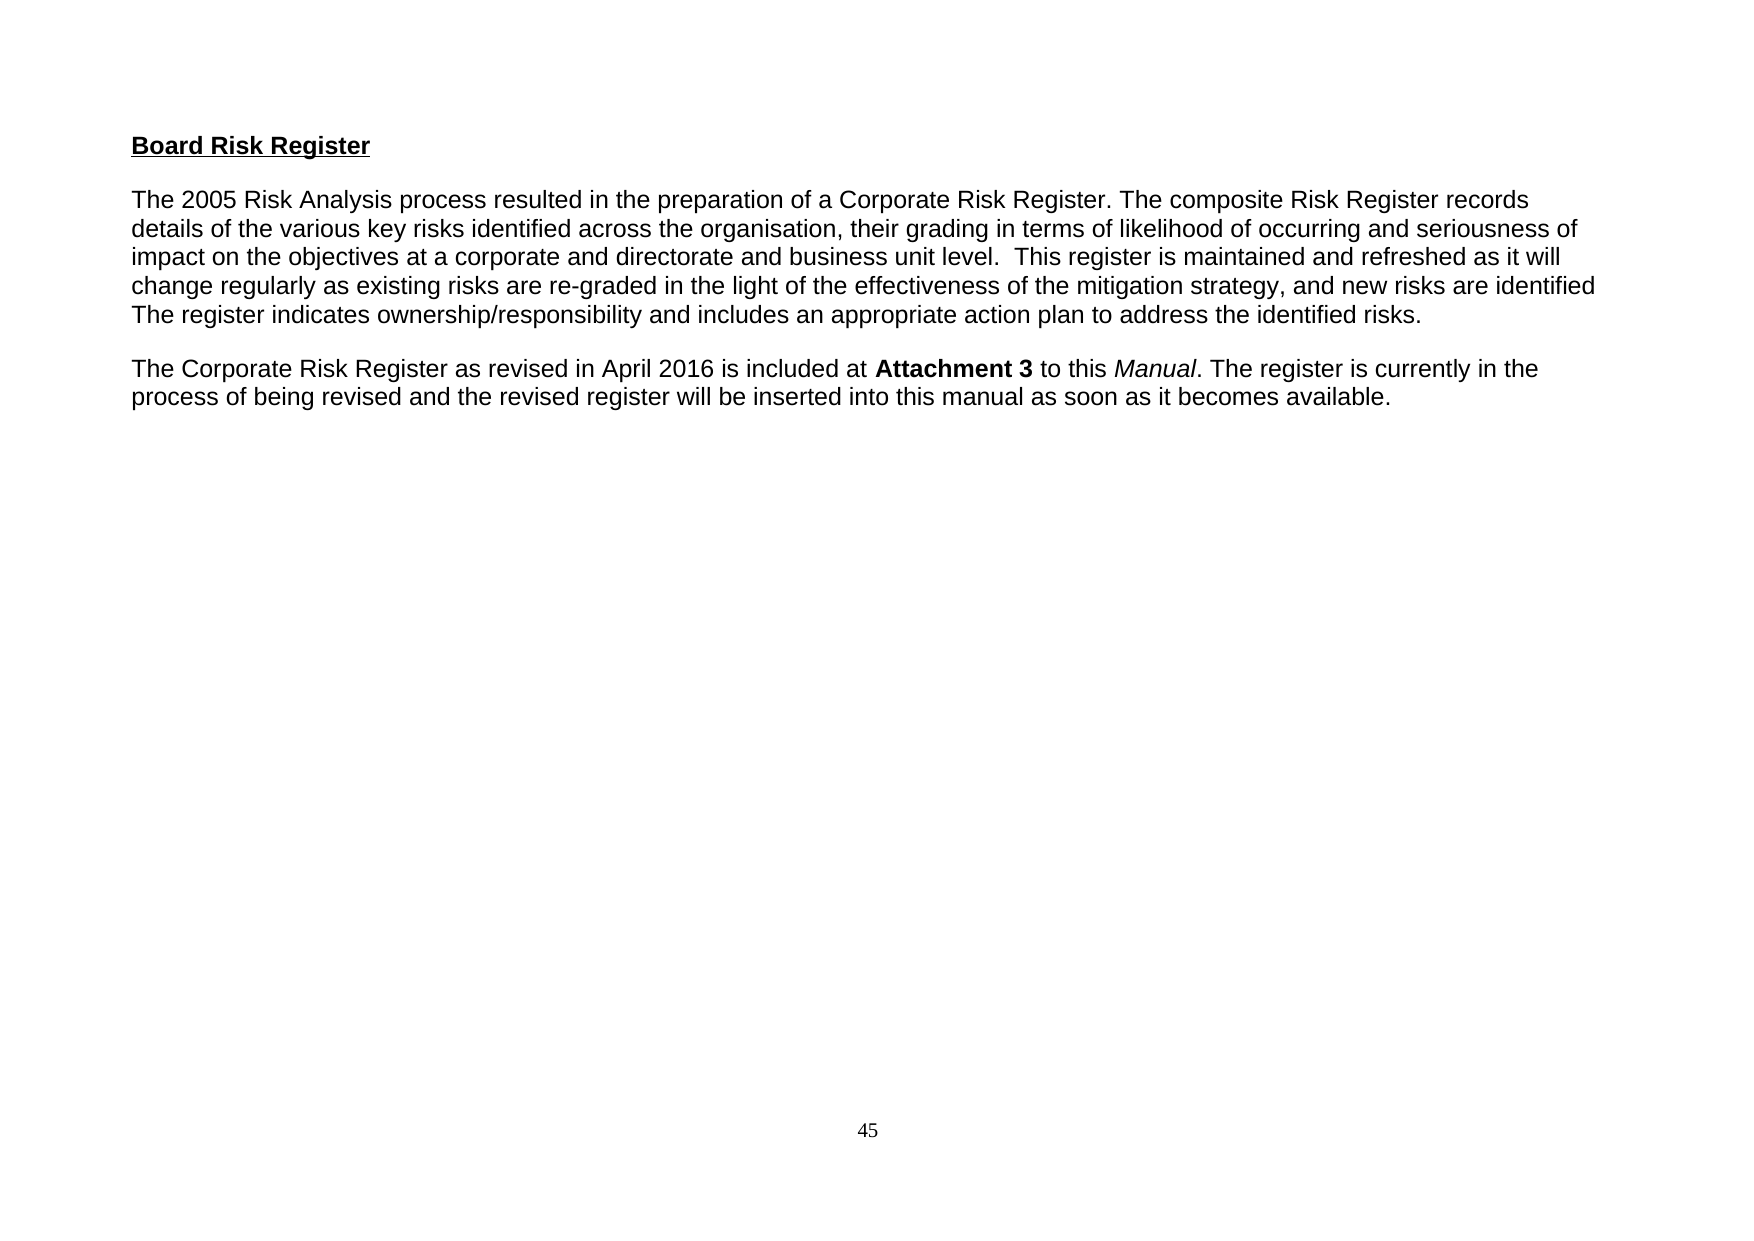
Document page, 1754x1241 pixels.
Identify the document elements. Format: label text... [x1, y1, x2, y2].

text Board Risk Register [131, 131, 1604, 160]
text The Corporate Risk Register as revised in April 2016 is included at Attachment 3 to this Manual. The register is currently in the process of being revised and the revised register will be inserted into this manual as soon as it becomes available. [131, 353, 1604, 411]
text The 2005 Risk Analysis process resulted in the preparation of a Corporate Risk Register. The composite Risk Register records details of the various key risks identified across the organisation, their grading in terms of likelihood of occurring and seriousness of impact on the objectives at a corporate and directorate and business unit level. This register is maintained and refreshed as it will change regularly as existing risks are re-graded in the light of the effectiveness of the mitigation strategy, and new risks are identified The register indicates ownership/responsibility and includes an appropriate action plan to address the identified risks. [131, 185, 1604, 328]
